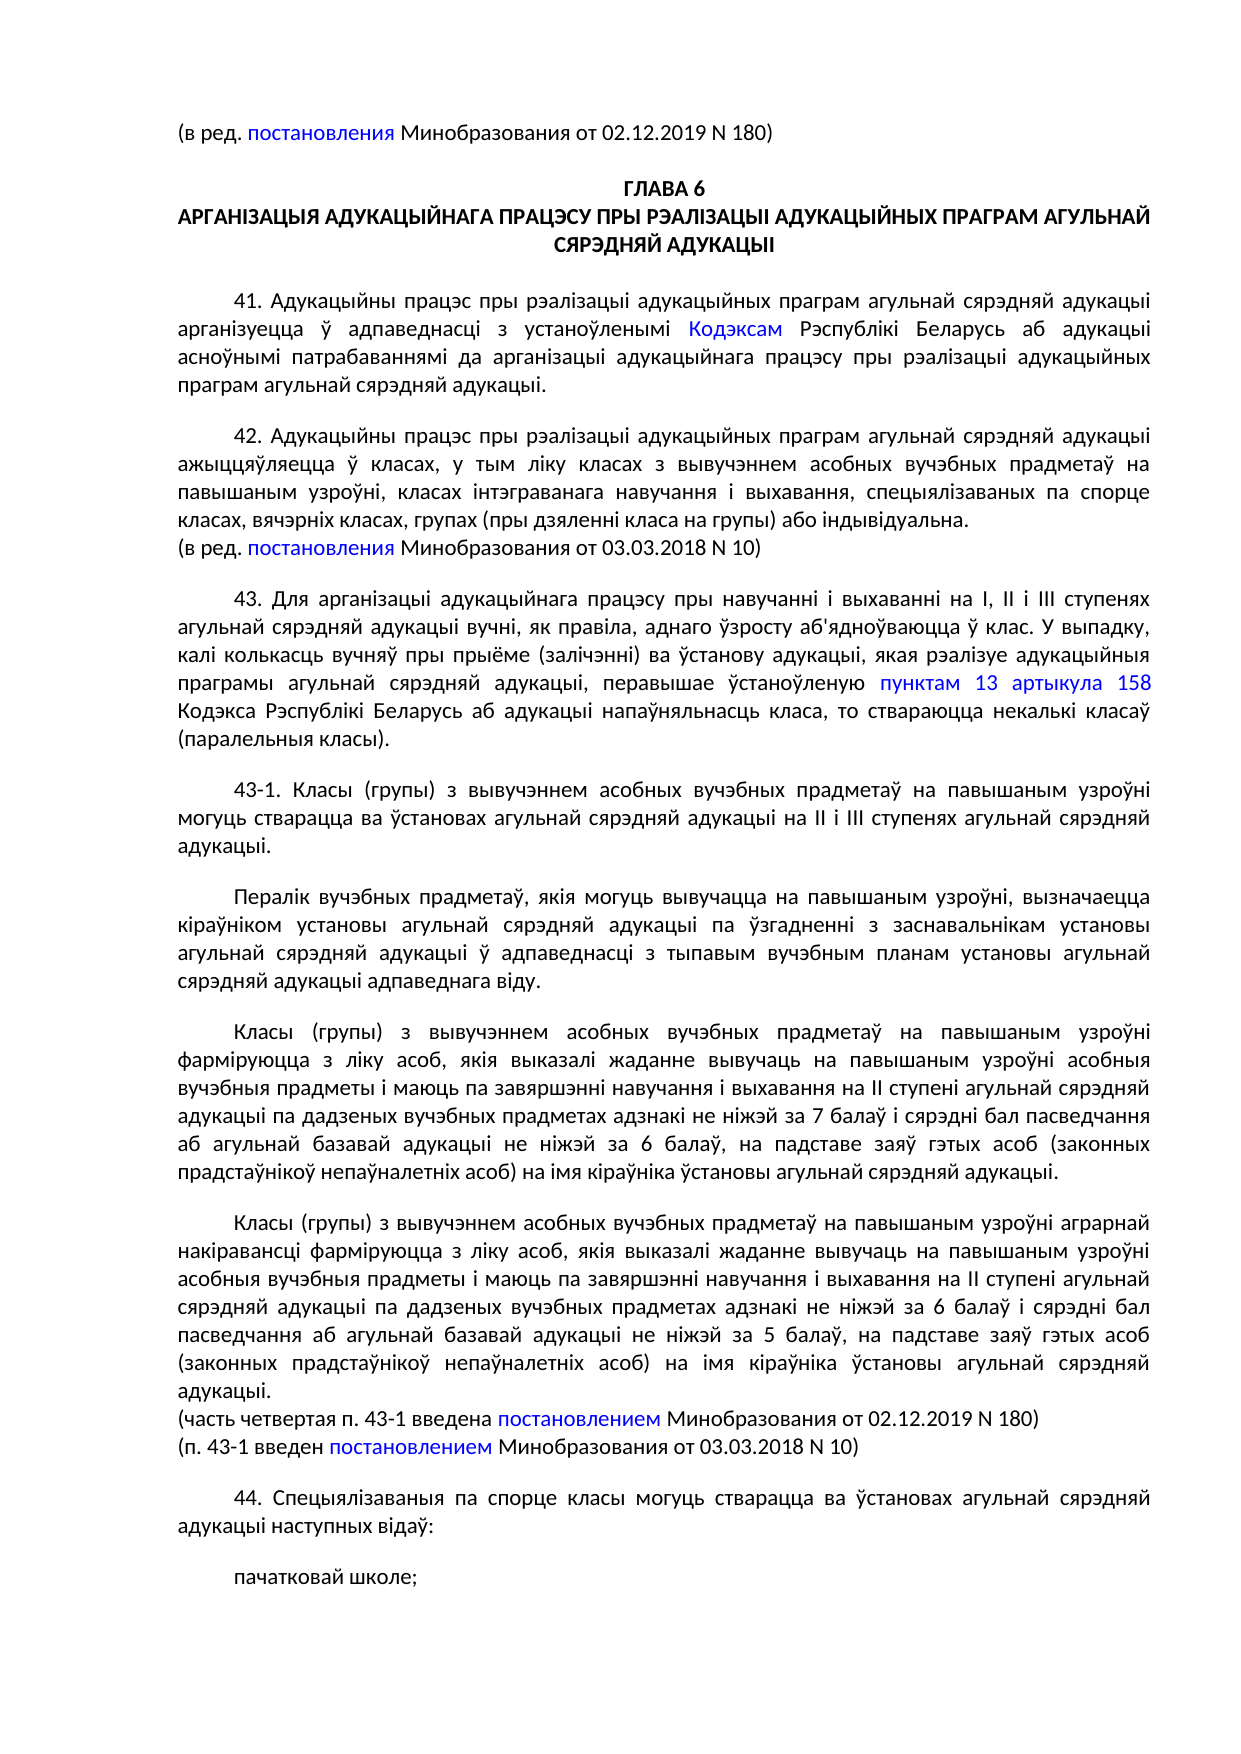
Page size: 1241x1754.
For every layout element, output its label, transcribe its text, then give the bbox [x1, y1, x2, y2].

text 44. Спецыялiзаваныя па спорце класы могуць стварацца ва ўстановах агульнай сярэдняй адукацыi наступных вiдаў: [177, 1483, 1152, 1539]
text 43. Для арганiзацыi адукацыйнага працэсу пры навучаннi i выхаваннi на I, II i III ступенях агульнай сярэдняй адукацыi вучнi, як правiла, аднаго ўзросту аб'ядноўваюцца ў клас. У выпадку, калi колькасць вучняў пры прыёме (залiчэннi) ва ўстанову адукацыi, якая рэалiзуе адукацыйныя праграмы агульнай сярэдняй адукацыi, перавышае ўстаноўленую пунктам 13 артыкула 158 Кодэкса Рэспублiкi Беларусь аб адукацыi напаўняльнасць класа, то ствараюцца некалькi класаў (паралельныя класы). [177, 584, 1152, 752]
text 41. Адукацыйны працэс пры рэалiзацыi адукацыйных праграм агульнай сярэдняй адукацыi арганiзуецца ў адпаведнасцi з устаноўленымi Кодэксам Рэспублiкi Беларусь аб адукацыi асноўнымi патрабаваннямi да арганiзацыi адукацыйнага працэсу пры рэалiзацыi адукацыйных праграм агульнай сярэдняй адукацыi. [177, 286, 1152, 398]
text АРГАНIЗАЦЫЯ АДУКАЦЫЙНАГА ПРАЦЭСУ ПРЫ РЭАЛIЗАЦЫI АДУКАЦЫЙНЫХ ПРАГРАМ АГУЛЬНАЙ СЯРЭДНЯЙ АДУКАЦЫI [177, 202, 1152, 258]
text 43-1. Класы (групы) з вывучэннем асобных вучэбных прадметаў на павышаным узроўнi могуць стварацца ва ўстановах агульнай сярэдняй адукацыi на II i III ступенях агульнай сярэдняй адукацыi. [177, 775, 1152, 859]
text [177, 118, 1152, 146]
text ГЛАВА 6 [177, 174, 1152, 202]
text (в ред. постановления Минобразования от 03.03.2018 N 10) [177, 533, 1152, 561]
text (часть четвертая п. 43-1 введена постановлением Минобразования от 02.12.2019 N 180) [177, 1404, 1152, 1432]
text Класы (групы) з вывучэннем асобных вучэбных прадметаў на павышаным узроўнi аграрнай накiравансцi фармiруюцца з лiку асоб, якiя выказалi жаданне вывучаць на павышаным узроўнi асобныя вучэбныя прадметы i маюць па завяршэннi навучання i выхавання на II ступенi агульнай сярэдняй адукацыi па дадзеных вучэбных прадметах адзнакi не нiжэй за 6 балаў i сярэднi бал пасведчання аб агульнай базавай адукацыi не нiжэй за 5 балаў, на падставе заяў гэтых асоб (законных прадстаўнiкоў непаўналетнiх асоб) на iмя кiраўнiка ўстановы агульнай сярэдняй адукацыi. [177, 1208, 1152, 1404]
text (п. 43-1 введен постановлением Минобразования от 03.03.2018 N 10) [177, 1432, 1152, 1461]
text пачатковай школе; [177, 1562, 1152, 1590]
text 42. Адукацыйны працэс пры рэалiзацыi адукацыйных праграм агульнай сярэдняй адукацыi ажыццяўляецца ў класах, у тым лiку класах з вывучэннем асобных вучэбных прадметаў на павышаным узроўнi, класах iнтэграванага навучання i выхавання, спецыялiзаваных па спорце класах, вячэрнiх класах, групах (пры дзяленнi класа на групы) або iндывiдуальна. [177, 421, 1152, 533]
text Пералiк вучэбных прадметаў, якiя могуць вывучацца на павышаным узроўнi, вызначаецца кiраўнiком установы агульнай сярэдняй адукацыi па ўзгадненнi з заснавальнiкам установы агульнай сярэдняй адукацыi ў адпаведнасцi з тыпавым вучэбным планам установы агульнай сярэдняй адукацыi адпаведнага вiду. [177, 882, 1152, 994]
text Класы (групы) з вывучэннем асобных вучэбных прадметаў на павышаным узроўнi фармiруюцца з лiку асоб, якiя выказалi жаданне вывучаць на павышаным узроўнi асобныя вучэбныя прадметы i маюць па завяршэннi навучання i выхавання на II ступенi агульнай сярэдняй адукацыi па дадзеных вучэбных прадметах адзнакi не нiжэй за 7 балаў i сярэднi бал пасведчання аб агульнай базавай адукацыi не нiжэй за 6 балаў, на падставе заяў гэтых асоб (законных прадстаўнiкоў непаўналетнiх асоб) на iмя кiраўнiка ўстановы агульнай сярэдняй адукацыi. [177, 1017, 1152, 1185]
